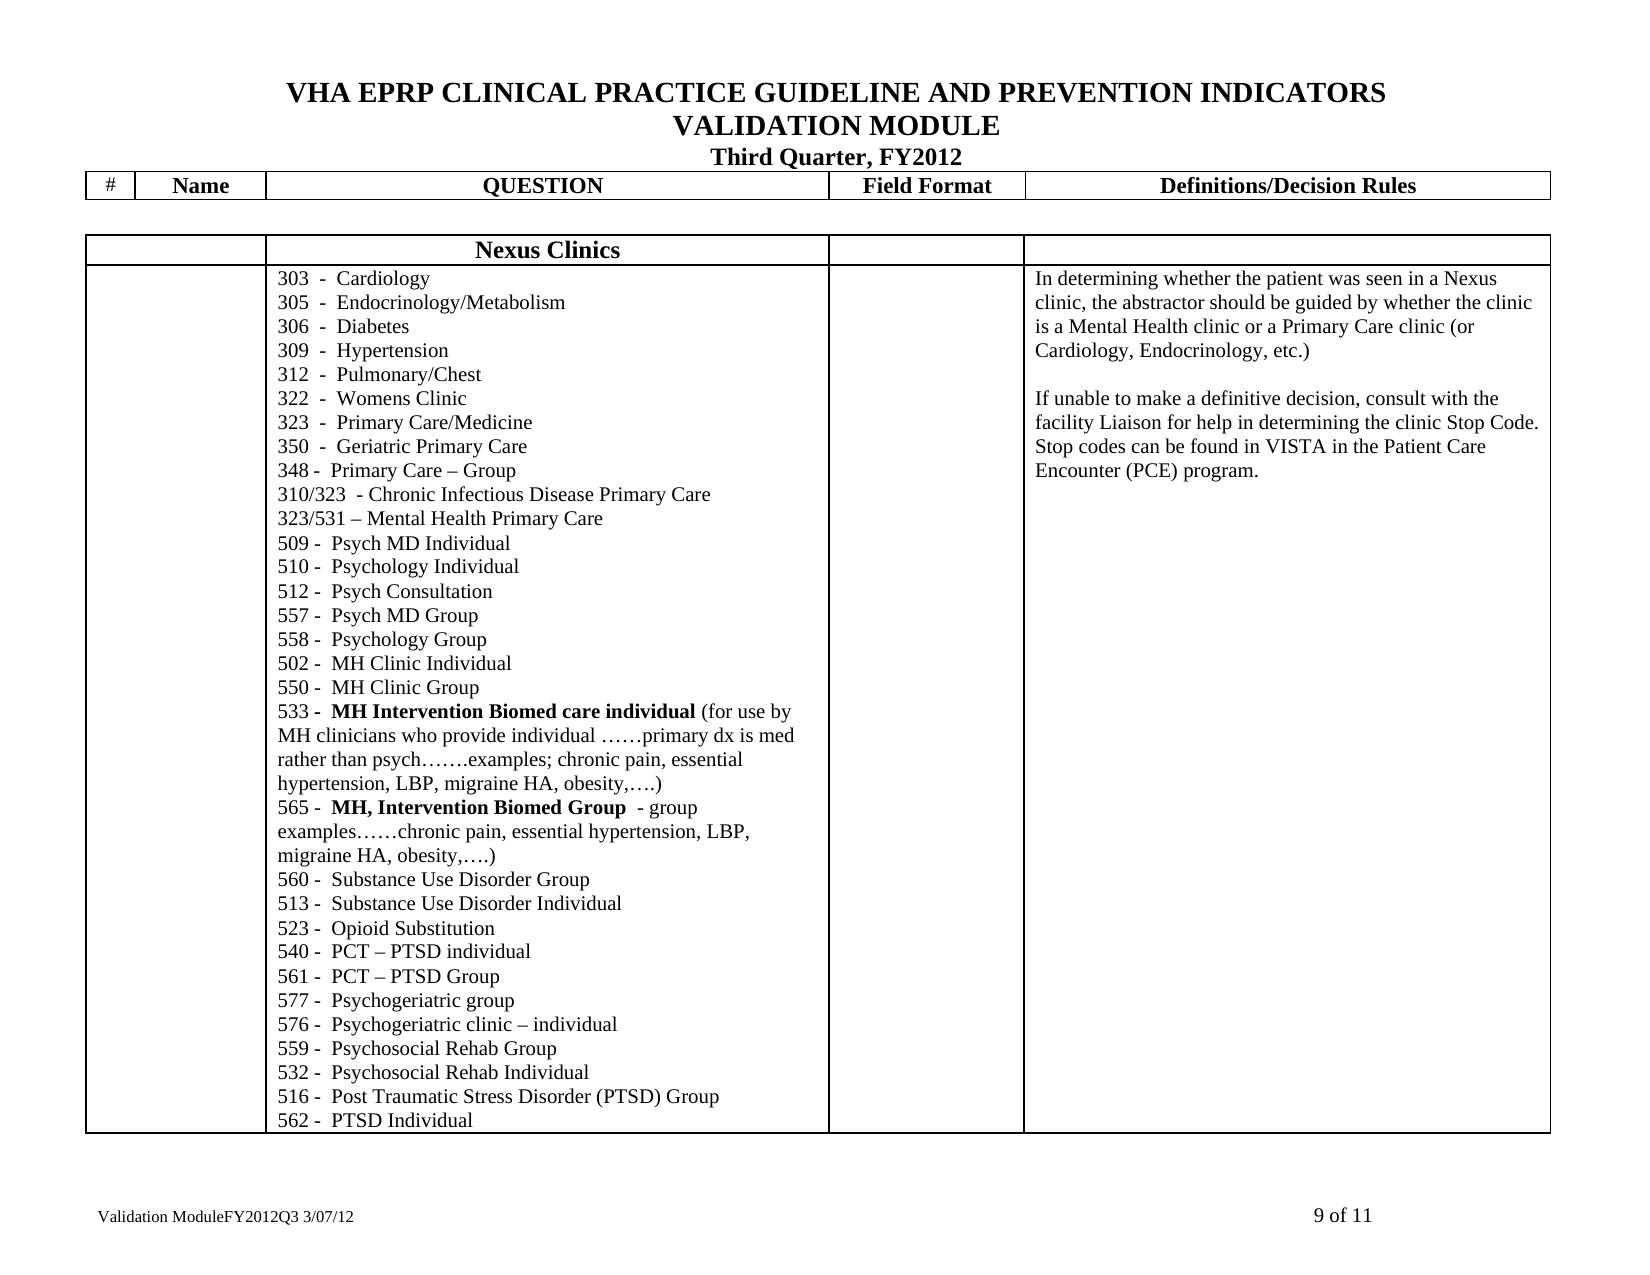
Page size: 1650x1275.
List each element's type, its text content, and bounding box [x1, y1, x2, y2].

table_header [1025, 236, 1550, 264]
table_cell In determining whether the patient was seen in a Nexus clinic, the abstractor should be guided by whether the clinic is a Mental Health clinic or a Primary Care clinic (or Cardiology, Endocrinology, etc.) If unable to make a definitive decision, consult with the facility Liaison for help in determining the clinic Stop Code. Stop codes can be found in in the Patient Care Encounter (PCE) program. [1025, 266, 1550, 1132]
table_cell [87, 266, 265, 1132]
table_cell 303 - Cardiology 305 - Endocrinology/Metabolism 306 - Diabetes 309 - Hypertension 312 - Pulmonary/Chest 322 - Womens Clinic 323 - Primary Care/Medicine 350 - Geriatric Primary Care - Primary Care – Group 310/323 - Chronic Infectious Disease Primary Care 323/531 – Mental Health Primary Care 509 - Psych MD Individual 510 - Psychology Individual 512 - Psych Consultation 557 - Psych MD Group 558 - Psychology Group 502 - MH Clinic Individual 550 - MH Clinic Group 533 - MH Intervention Biomed care individual (for use by MH clinicians who provide individual ……primary dx is med rather than psych…….examples; chronic pain, essential hypertension, LBP, migraine HA, obesity,….) 565 - MH, Intervention Biomed Group - group examples……chronic pain, essential hypertension, LBP, migraine HA, obesity,….) 560 - Substance Use Disorder Group 513 - Substance Use Disorder Individual 523 - Opioid Substitution 540 - PCT – PTSD individual 561 - PCT – PTSD Group 577 - Psychogeriatric group 576 - Psychogeriatric clinic – individual 559 - Psychosocial Rehab Group 532 - Psychosocial Rehab Individual 516 - Post Traumatic Stress Disorder (PTSD) Group 562 - PTSD Individual [267, 266, 828, 1132]
table_header Nexus Clinics [267, 236, 828, 264]
table_cell [830, 266, 1023, 1132]
table_header [830, 236, 1023, 264]
table_header [87, 236, 265, 264]
